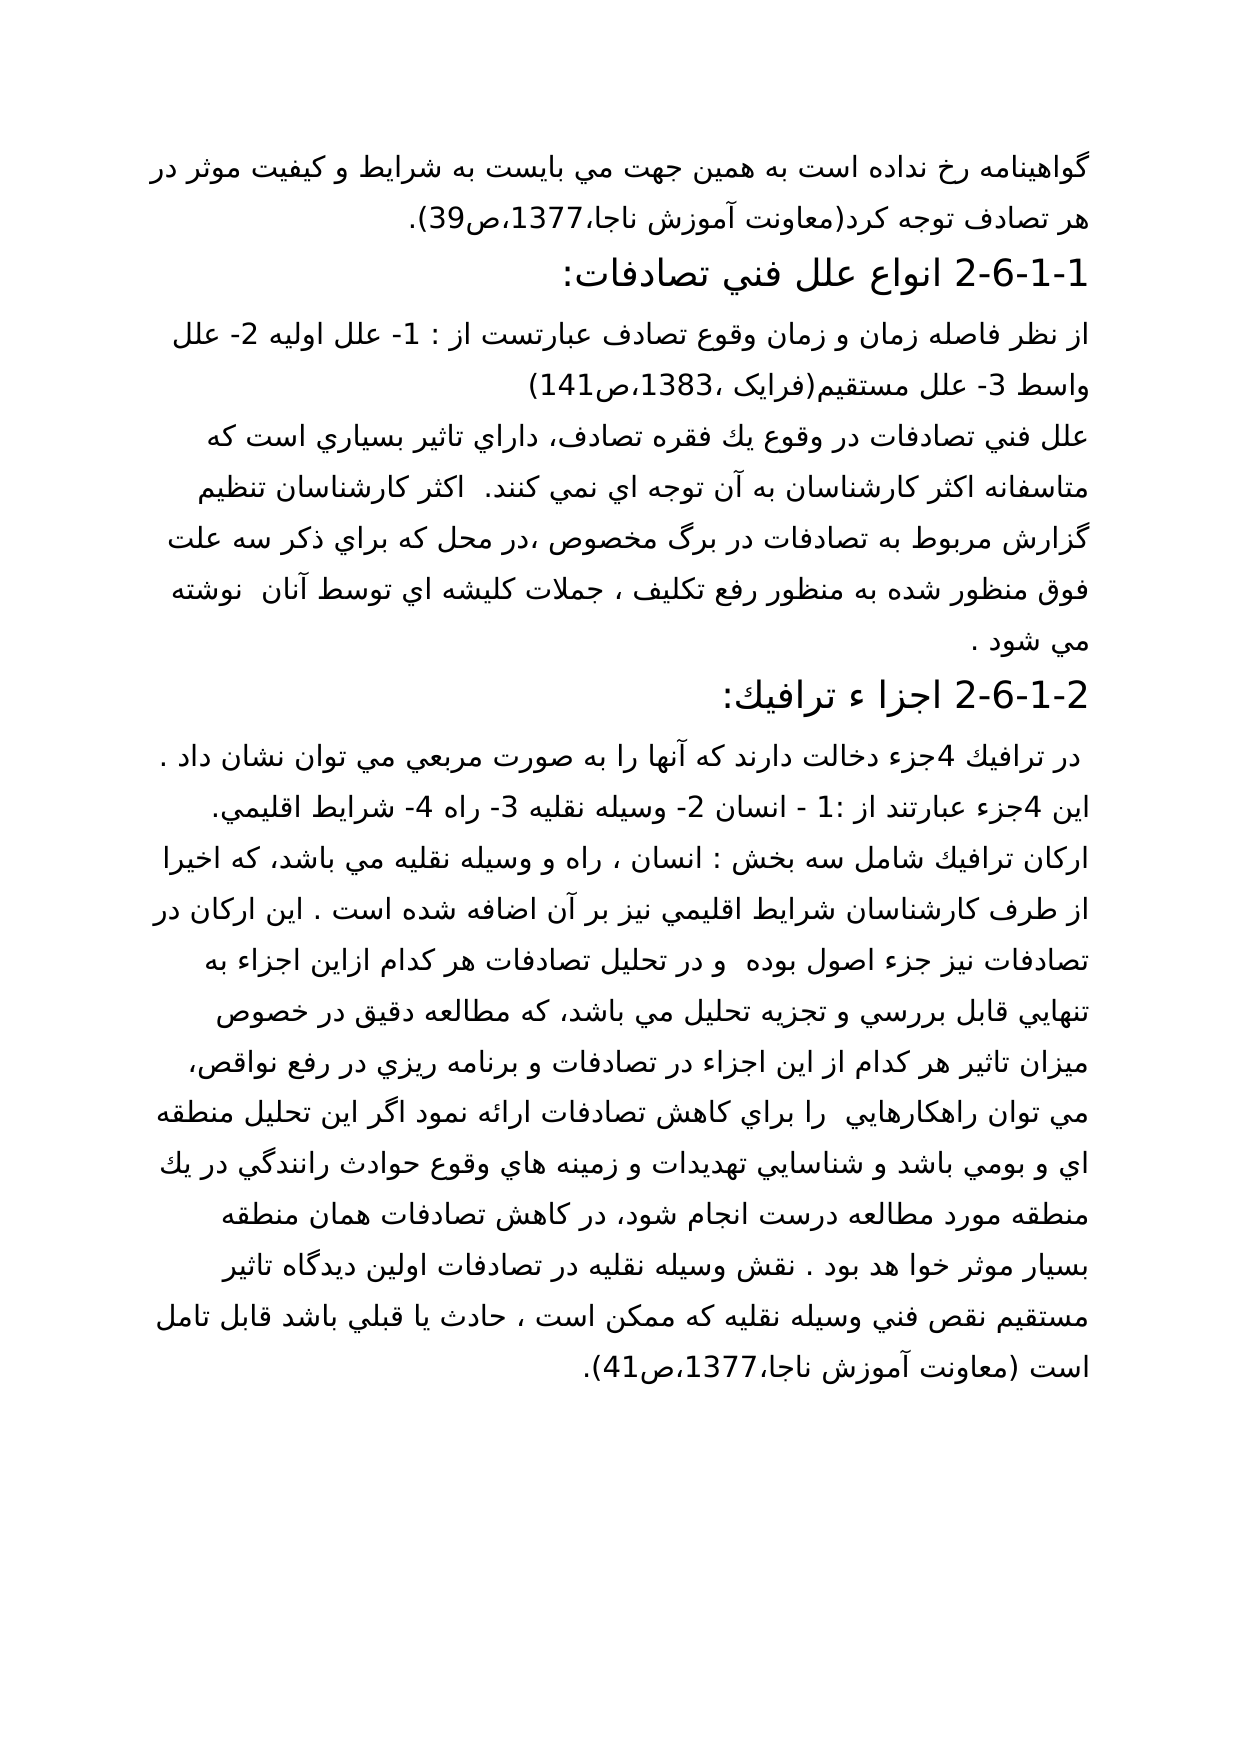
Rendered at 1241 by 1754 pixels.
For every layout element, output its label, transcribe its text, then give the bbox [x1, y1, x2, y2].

text علل فني تصادفات در وقوع يك فقره تصادف، داراي تاثير بسياري است كه متاسفانه اكثر كارشناسان به آن توجه اي نمي كنند. اكثر كارشناسان تنظيم گزارش مربوط به تصادفات در برگ مخصوص ،در محل كه براي ذكر سه علت فوق منظور شده به منظور رفع تكليف ، جملات كليشه اي توسط آنان نوشته مي شود . [150, 419, 1090, 657]
text 2-6-1-2 اجزا ء ترافيك: [150, 674, 1090, 717]
text اركان ترافيك شامل سه بخش : انسان ، راه و وسيله نقليه مي باشد، كه اخيرا از طرف كارشناسان شرايط اقليمي نيز بر آن اضافه شده است . اين اركان در تصادفات نيز جزء اصول بوده و در تحليل تصادفات هر كدام ازاين اجزاء به تنهايي قابل بررسي و تجزيه تحليل مي باشد، كه مطالعه دقيق در خصوص ميزان تاثير هر كدام از اين اجزاء در تصادفات و برنامه ريزي در رفع نواقص، مي توان راهكارهايي را براي كاهش تصادفات ارائه نمود اگر اين تحليل منطقه اي و بومي باشد و شناسايي تهديدات و زمينه هاي وقوع حوادث رانندگي در يك منطقه مورد مطالعه درست انجام شود، در كاهش تصادفات همان منطقه بسيار موثر خوا هد بود . نقش وسيله نقليه در تصادفات اولين ديدگاه تاثير مستقيم نقص فني وسيله نقليه كه ممكن است ، حادث يا قبلي باشد قابل تامل است (معاونت آموزش ناجا،1377،ص41). [150, 841, 1090, 1384]
text از نظر فاصله زمان و زمان وقوع تصادف عبارتست از : 1- علل اوليه 2- علل واسط 3- علل مستقيم(فرایک ،1383،ص141) [150, 317, 1090, 402]
text 2-6-1-1 انواع علل فني تصادفات: [150, 252, 1090, 296]
text در ترافيك 4جزء دخالت دارند كه آنها را به صورت مربعي مي توان نشان داد . اين 4جزء عبارتند از :1 - انسان 2- وسيله نقليه 3- راه 4- شرايط اقليمي. [150, 739, 1090, 824]
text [150, 150, 1090, 235]
